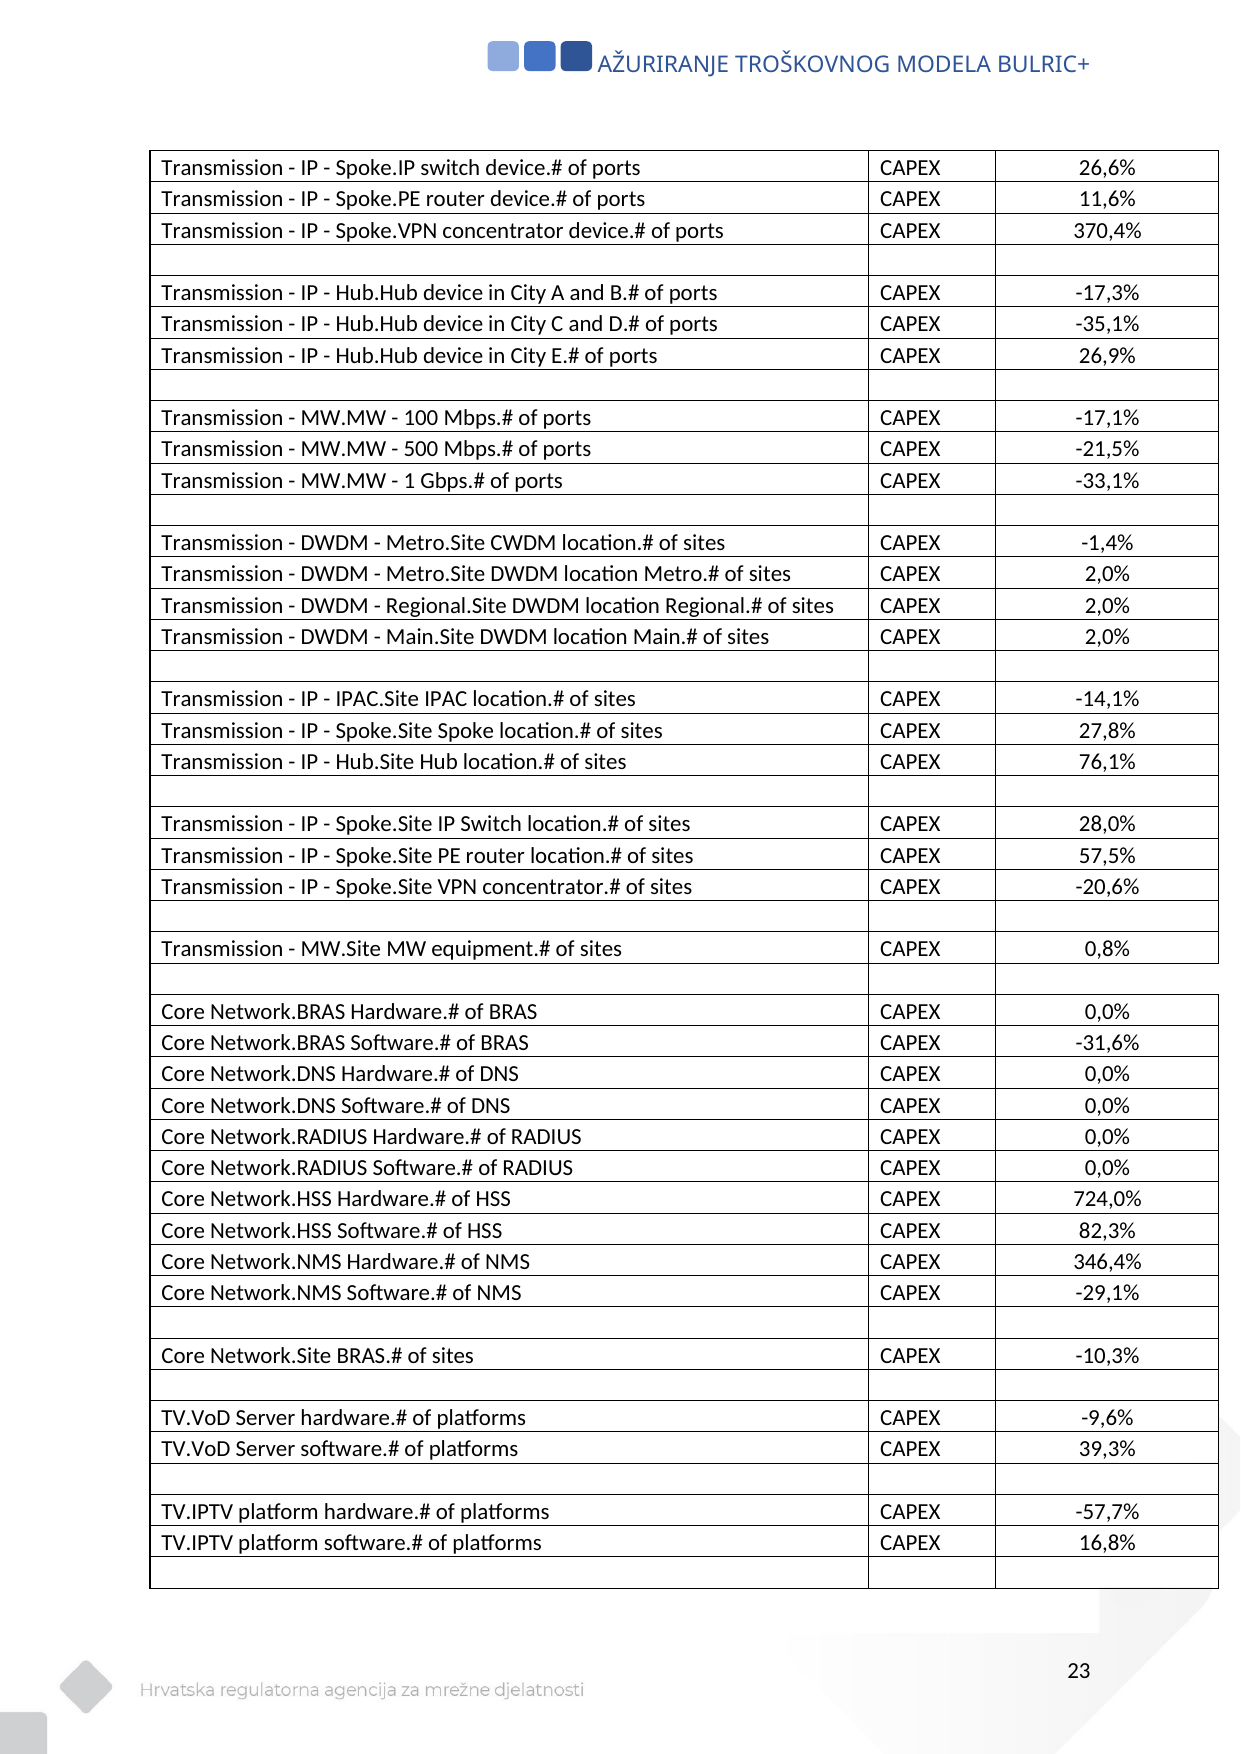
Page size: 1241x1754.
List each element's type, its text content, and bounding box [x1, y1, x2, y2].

table_cell [869, 495, 995, 525]
table_cell [151, 901, 868, 931]
table_cell CAPEX [869, 1276, 995, 1306]
table_cell [151, 245, 868, 275]
table_cell Transmission - IP - IPAC.Site IPAC location.# of sites [151, 682, 868, 712]
table_cell [869, 1464, 995, 1494]
table_cell Core Network.RADIUS Software.# of RADIUS [151, 1151, 868, 1181]
table_cell CAPEX [869, 526, 995, 556]
table_cell [996, 245, 1218, 275]
table_cell Transmission - IP - Spoke.Site VPN concentrator.# of sites [151, 870, 868, 900]
table_cell CAPEX [869, 932, 995, 962]
table_cell 0,0% [996, 1151, 1218, 1181]
table_cell [151, 964, 868, 994]
table_cell [869, 964, 995, 994]
table_cell -31,6% [996, 1026, 1218, 1056]
table_cell -57,7% [996, 1495, 1218, 1525]
table_cell CAPEX [869, 1401, 995, 1431]
table_cell Transmission - IP - Hub.Hub device in City E.# of ports [151, 339, 868, 369]
table_cell [996, 964, 1219, 994]
table_cell Core Network.NMS Hardware.# of NMS [151, 1245, 868, 1275]
table_cell Transmission - IP - Spoke.Site PE router location.# of sites [151, 839, 868, 869]
table_cell [869, 901, 995, 931]
table_cell 2,0% [996, 620, 1218, 650]
table_cell 0,0% [996, 1057, 1218, 1087]
table_cell -10,3% [996, 1339, 1218, 1369]
table_cell [869, 1307, 995, 1337]
table_cell Core Network.Site BRAS.# of sites [151, 1339, 868, 1369]
picture [0, 0, 1241, 1754]
table_cell Transmission - MW.MW - 1 Gbps.# of ports [151, 464, 868, 494]
table_cell Transmission - DWDM - Metro.Site DWDM location Metro.# of sites [151, 557, 868, 587]
table_cell [869, 776, 995, 806]
table_cell 370,4% [996, 214, 1218, 244]
table_cell Transmission - IP - Hub.Hub device in City C and D.# of ports [151, 307, 868, 337]
table_cell 26,9% [996, 339, 1218, 369]
table_cell CAPEX [869, 620, 995, 650]
table_cell Core Network.BRAS Software.# of BRAS [151, 1026, 868, 1056]
table_cell Transmission - IP - Spoke.VPN concentrator device.# of ports [151, 214, 868, 244]
table_cell Transmission - IP - Hub.Hub device in City A and B.# of ports [151, 276, 868, 306]
table_cell Transmission - DWDM - Main.Site DWDM location Main.# of sites [151, 620, 868, 650]
table_cell -9,6% [996, 1401, 1218, 1431]
table_cell [869, 370, 995, 400]
table_cell -17,1% [996, 401, 1218, 431]
table_cell CAPEX [869, 557, 995, 587]
table_cell -1,4% [996, 526, 1218, 556]
table_cell CAPEX [869, 1182, 995, 1212]
table_cell Transmission - DWDM - Regional.Site DWDM location Regional.# of sites [151, 589, 868, 619]
table_cell 0,0% [996, 1089, 1218, 1119]
table_cell Transmission - MW.MW - 100 Mbps.# of ports [151, 401, 868, 431]
table_cell CAPEX [869, 745, 995, 775]
table_cell CAPEX [869, 1432, 995, 1462]
table_cell Core Network.NMS Software.# of NMS [151, 1276, 868, 1306]
table_cell [996, 1370, 1218, 1400]
table_cell CAPEX [869, 1526, 995, 1556]
table_cell CAPEX [869, 1245, 995, 1275]
table_cell [996, 495, 1218, 525]
table_cell [996, 1557, 1218, 1587]
table_cell Core Network.HSS Software.# of HSS [151, 1214, 868, 1244]
table_cell 39,3% [996, 1432, 1218, 1462]
table_cell 28,0% [996, 807, 1218, 837]
table_cell 2,0% [996, 589, 1218, 619]
table_cell Transmission - IP - Hub.Site Hub location.# of sites [151, 745, 868, 775]
table_cell 16,8% [996, 1526, 1218, 1556]
table_cell 724,0% [996, 1182, 1218, 1212]
table_cell CAPEX [869, 307, 995, 337]
table_cell TV.VoD Server hardware.# of platforms [151, 1401, 868, 1431]
table_cell CAPEX [869, 182, 995, 212]
table_cell Transmission - DWDM - Metro.Site CWDM location.# of sites [151, 526, 868, 556]
table_cell TV.IPTV platform hardware.# of platforms [151, 1495, 868, 1525]
table_cell CAPEX [869, 807, 995, 837]
table_cell 26,6% [996, 151, 1218, 181]
table_cell Transmission - IP - Spoke.PE router device.# of ports [151, 182, 868, 212]
table_cell Core Network.DNS Hardware.# of DNS [151, 1057, 868, 1087]
table_cell Core Network.HSS Hardware.# of HSS [151, 1182, 868, 1212]
table_cell CAPEX [869, 1057, 995, 1087]
table_cell CAPEX [869, 151, 995, 181]
table_cell TV.VoD Server software.# of platforms [151, 1432, 868, 1462]
table_cell [151, 776, 868, 806]
table_cell -21,5% [996, 432, 1218, 462]
table_cell Core Network.BRAS Hardware.# of BRAS [151, 995, 868, 1025]
table_cell CAPEX [869, 1495, 995, 1525]
table_cell CAPEX [869, 1339, 995, 1369]
table_cell 82,3% [996, 1214, 1218, 1244]
table_cell 27,8% [996, 714, 1218, 744]
table_cell 0,8% [996, 932, 1218, 962]
table_cell 0,0% [996, 995, 1218, 1025]
table_cell 346,4% [996, 1245, 1218, 1275]
table_cell -35,1% [996, 307, 1218, 337]
table_cell [996, 651, 1218, 681]
table_cell [151, 1464, 868, 1494]
table_cell CAPEX [869, 1151, 995, 1181]
table_cell [151, 651, 868, 681]
table_cell [869, 245, 995, 275]
table_cell 76,1% [996, 745, 1218, 775]
table_cell Transmission - MW.MW - 500 Mbps.# of ports [151, 432, 868, 462]
table_cell [996, 1307, 1218, 1337]
table_cell Core Network.RADIUS Hardware.# of RADIUS [151, 1120, 868, 1150]
table_cell [996, 1464, 1218, 1494]
table_cell [869, 651, 995, 681]
table_cell CAPEX [869, 401, 995, 431]
table_cell CAPEX [869, 214, 995, 244]
table_cell 11,6% [996, 182, 1218, 212]
table_cell -20,6% [996, 870, 1218, 900]
table_cell -29,1% [996, 1276, 1218, 1306]
table_cell CAPEX [869, 714, 995, 744]
table_cell [151, 495, 868, 525]
table_cell TV.IPTV platform software.# of platforms [151, 1526, 868, 1556]
table_cell Transmission - MW.Site MW equipment.# of sites [151, 932, 868, 962]
table_cell CAPEX [869, 1120, 995, 1150]
table_cell [151, 1370, 868, 1400]
table_cell CAPEX [869, 464, 995, 494]
table_cell CAPEX [869, 276, 995, 306]
table_cell -17,3% [996, 276, 1218, 306]
table_cell CAPEX [869, 1026, 995, 1056]
table_cell 57,5% [996, 839, 1218, 869]
table_cell [151, 370, 868, 400]
table_cell CAPEX [869, 995, 995, 1025]
table_cell CAPEX [869, 839, 995, 869]
table_cell Transmission - IP - Spoke.Site IP Switch location.# of sites [151, 807, 868, 837]
table_cell Transmission - IP - Spoke.Site Spoke location.# of sites [151, 714, 868, 744]
table_cell 0,0% [996, 1120, 1218, 1150]
table_cell [869, 1370, 995, 1400]
table_cell Transmission - IP - Spoke.IP switch device.# of ports [151, 151, 868, 181]
table_cell CAPEX [869, 1089, 995, 1119]
table_cell [996, 370, 1218, 400]
table_cell [996, 776, 1218, 806]
table_cell [996, 901, 1218, 931]
table_cell -14,1% [996, 682, 1218, 712]
table_cell [869, 1557, 995, 1587]
table_cell 2,0% [996, 557, 1218, 587]
table_cell [151, 1557, 868, 1587]
table_cell Core Network.DNS Software.# of DNS [151, 1089, 868, 1119]
table_cell CAPEX [869, 870, 995, 900]
table_cell CAPEX [869, 432, 995, 462]
table_cell -33,1% [996, 464, 1218, 494]
table_cell CAPEX [869, 589, 995, 619]
table_cell CAPEX [869, 1214, 995, 1244]
table_cell CAPEX [869, 339, 995, 369]
table_cell [151, 1307, 868, 1337]
table_cell CAPEX [869, 682, 995, 712]
